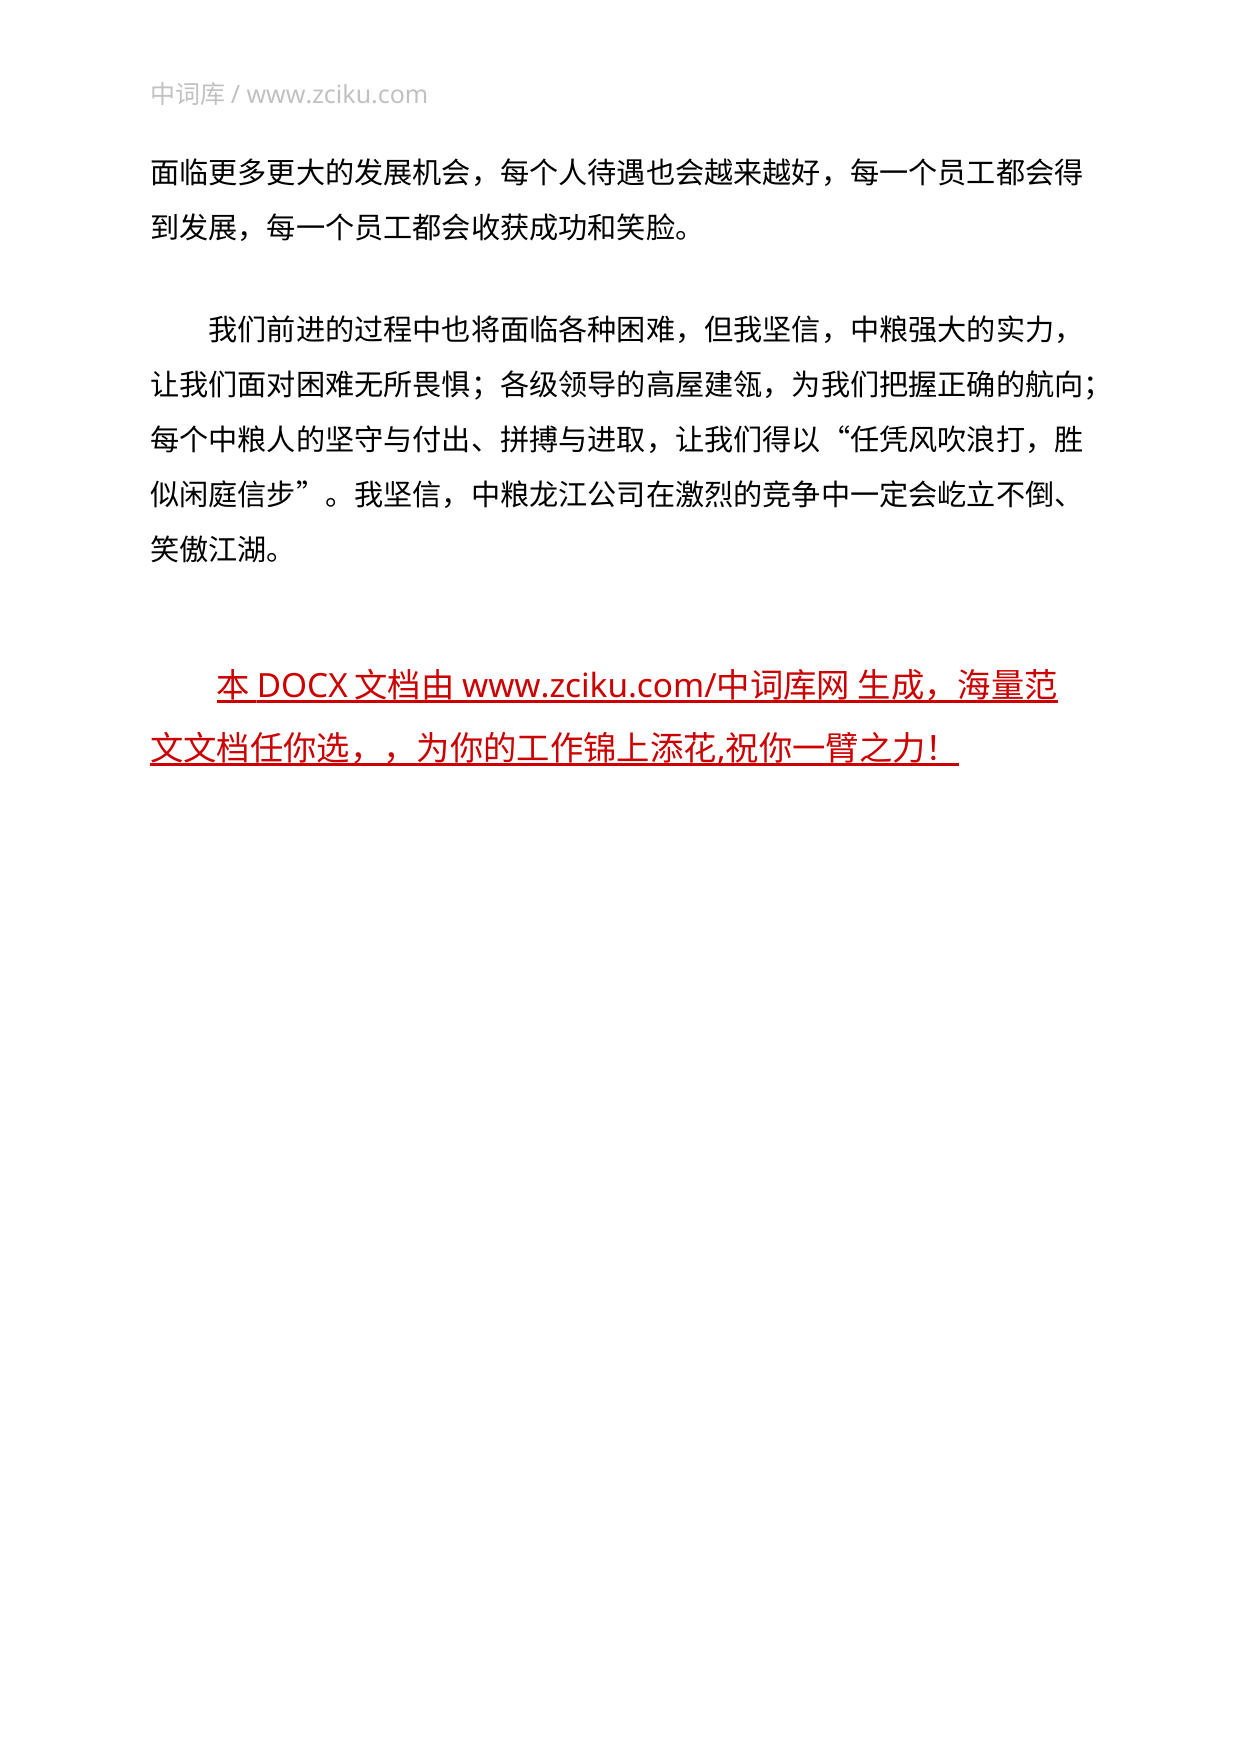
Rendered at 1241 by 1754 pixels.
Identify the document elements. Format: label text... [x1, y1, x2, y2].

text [150, 150, 1090, 247]
text 我们前进的过程中也将面临各种困难，但我坚信，中粮强大的实力，让我们面对困难无所畏惧；各级领导的高屋建瓴，为我们把握正确的航向；每个中粮人的坚守与付出、拼搏与进取，让我们得以“任凭风吹浪打，胜似闲庭信步”。我坚信，中粮龙江公司在激烈的竞争中一定会屹立不倒、笑傲江湖。 [150, 307, 1090, 568]
text 本DOCX文档由 www.zciku.com/中词库网 生成，海量范文文档任你选，，为你的工作锦上添花,祝你一臂之力！ [150, 659, 1090, 771]
